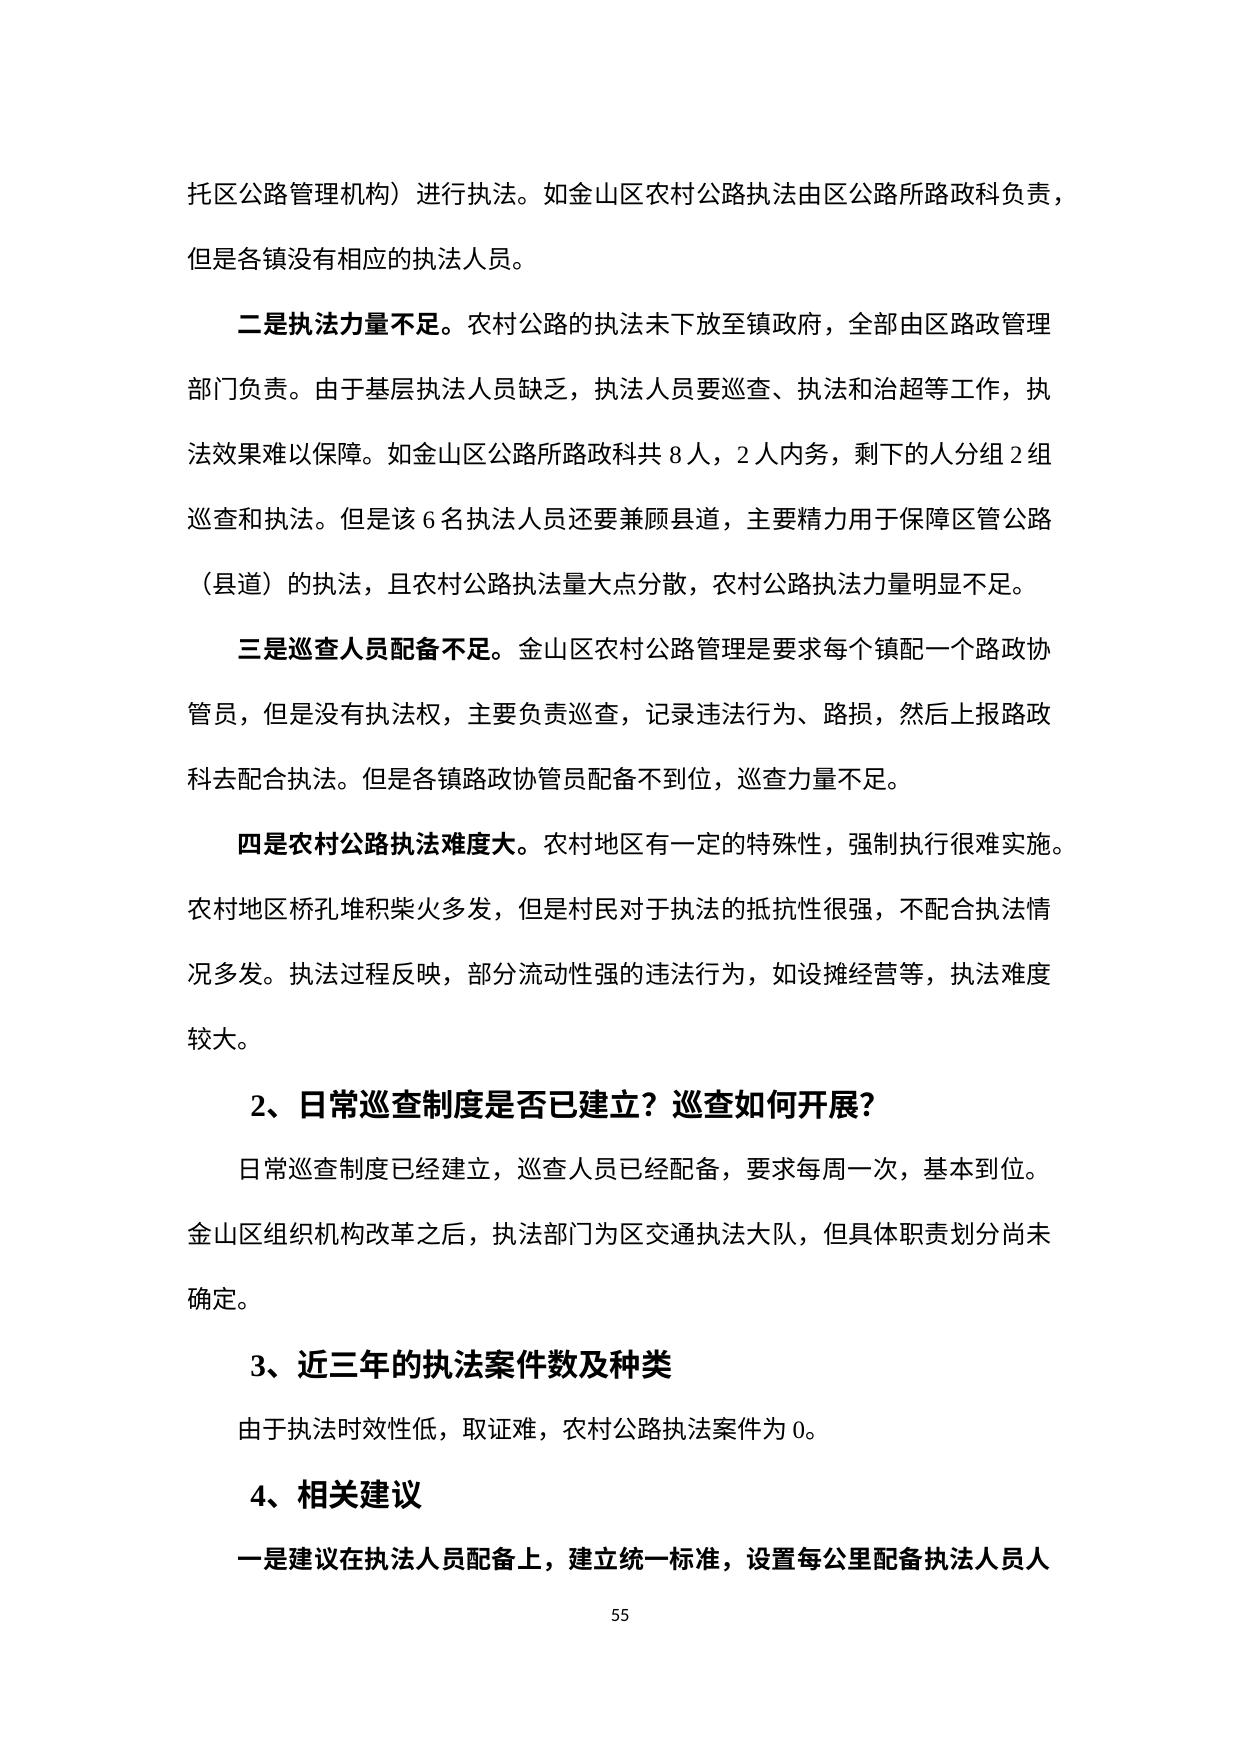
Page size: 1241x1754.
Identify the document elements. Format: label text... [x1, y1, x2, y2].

text 2、日常巡查制度是否已建立？巡查如何开展？ [187, 1070, 1053, 1135]
text 3、近三年的执法案件数及种类 [187, 1330, 1053, 1395]
text 由于执法时效性低，取证难，农村公路执法案件为0。 [187, 1395, 1053, 1460]
text 四是农村公路执法难度大。农村地区有一定的特殊性，强制执行很难实施。农村地区桥孔堆积柴火多发，但是村民对于执法的抵抗性很强，不配合执法情况多发。执法过程反映，部分流动性强的违法行为，如设摊经营等，执法难度较大。 [187, 810, 1053, 1070]
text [187, 1525, 1053, 1590]
text 4、相关建议 [187, 1460, 1053, 1525]
text 日常巡查制度已经建立，巡查人员已经配备，要求每周一次，基本到位。金山区组织机构改革之后，执法部门为区交通执法大队，但具体职责划分尚未确定。 [187, 1135, 1053, 1330]
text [187, 160, 1053, 290]
text 二是执法力量不足。农村公路的执法未下放至镇政府，全部由区路政管理部门负责。由于基层执法人员缺乏，执法人员要巡查、执法和治超等工作，执法效果难以保障。如金山区公路所路政科共8人，2人内务，剩下的人分组2组巡查和执法。但是该6名执法人员还要兼顾县道，主要精力用于保障区管公路（县道）的执法，且农村公路执法量大点分散，农村公路执法力量明显不足。 [187, 290, 1053, 615]
text 三是巡查人员配备不足。金山区农村公路管理是要求每个镇配一个路政协管员，但是没有执法权，主要负责巡查，记录违法行为、路损，然后上报路政科去配合执法。但是各镇路政协管员配备不到位，巡查力量不足。 [187, 615, 1053, 810]
